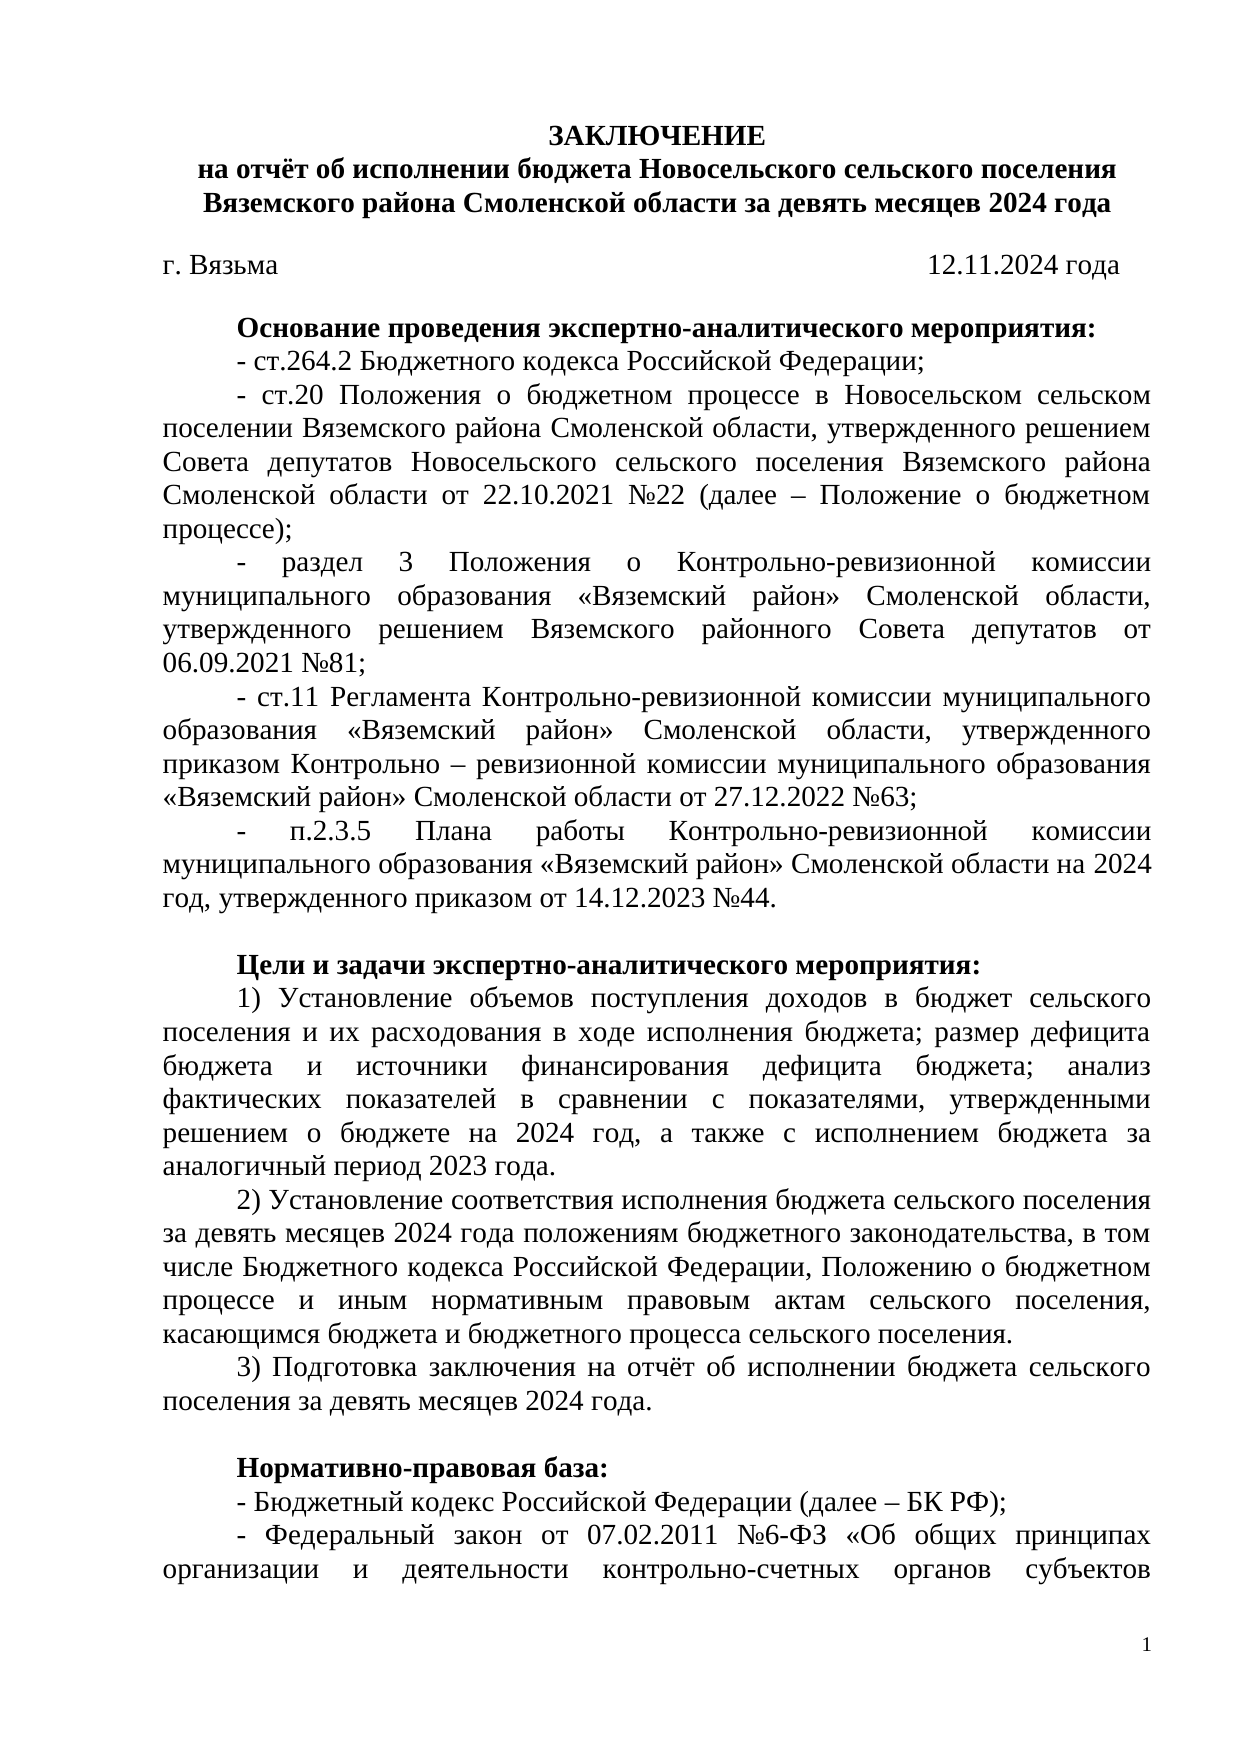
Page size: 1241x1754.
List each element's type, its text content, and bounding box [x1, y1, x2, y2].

text 1) Установление объемов поступления доходов в бюджет сельского поселения и их расходования в ходе исполнения бюджета; размер дефицита бюджета и источники финансирования дефицита бюджета; анализ фактических показателей в сравнении с показателями, утвержденными решением о бюджете на 2024 год, а также с исполнением бюджета за аналогичный период 2023 года. [162, 981, 1152, 1182]
text - ст.20 Положения о бюджетном процессе в Новосельском сельском поселении Вяземского района Смоленской области, утвержденного решением Совета депутатов Новосельского сельского поселения Вяземского района Смоленской области от 22.10.2021 №22 (далее – Положение о бюджетном процессе); [162, 377, 1152, 544]
text - раздел 3 Положения о Контрольно-ревизионной комиссии муниципального образования «Вяземский район» Смоленской области, утвержденного решением Вяземского районного Совета депутатов от 06.09.2021 №81; [162, 544, 1152, 679]
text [162, 1517, 1152, 1584]
text ЗАКЛЮЧЕНИЕ [162, 118, 1152, 152]
text Цели и задачи экспертно-аналитического мероприятия: [162, 947, 1152, 981]
text г. Вязьма 12.11.2024 года [162, 247, 1152, 281]
text Нормативно-правовая база: [162, 1450, 1152, 1484]
text - ст.11 Регламента Контрольно-ревизионной комиссии муниципального образования «Вяземский район» Смоленской области, утвержденного приказом Контрольно – ревизионной комиссии муниципального образования «Вяземский район» Смоленской области от 27.12.2022 №63; [162, 679, 1152, 813]
text - п.2.3.5 Плана работы Контрольно-ревизионной комиссии муниципального образования «Вяземский район» Смоленской области на 2024 год, утвержденного приказом от 14.12.2023 №44. [162, 813, 1152, 913]
text Основание проведения экспертно-аналитического мероприятия: [162, 310, 1152, 343]
text - Бюджетный кодекс Российской Федерации (далее – БК РФ); [162, 1484, 1152, 1517]
text - ст.264.2 Бюджетного кодекса Российской Федерации; [162, 343, 1152, 377]
text 2) Установление соответствия исполнения бюджета сельского поселения за девять месяцев 2024 года положениям бюджетного законодательства, в том числе Бюджетного кодекса Российской Федерации, Положению о бюджетном процессе и иным нормативным правовым актам сельского поселения, касающимся бюджета и бюджетного процесса сельского поселения. [162, 1182, 1152, 1349]
text на отчёт об исполнении бюджета Новосельского сельского поселения Вяземского района Смоленской области за девять месяцев 2024 года [162, 152, 1152, 219]
text 3) Подготовка заключения на отчёт об исполнении бюджета сельского поселения за девять месяцев 2024 года. [162, 1349, 1152, 1417]
